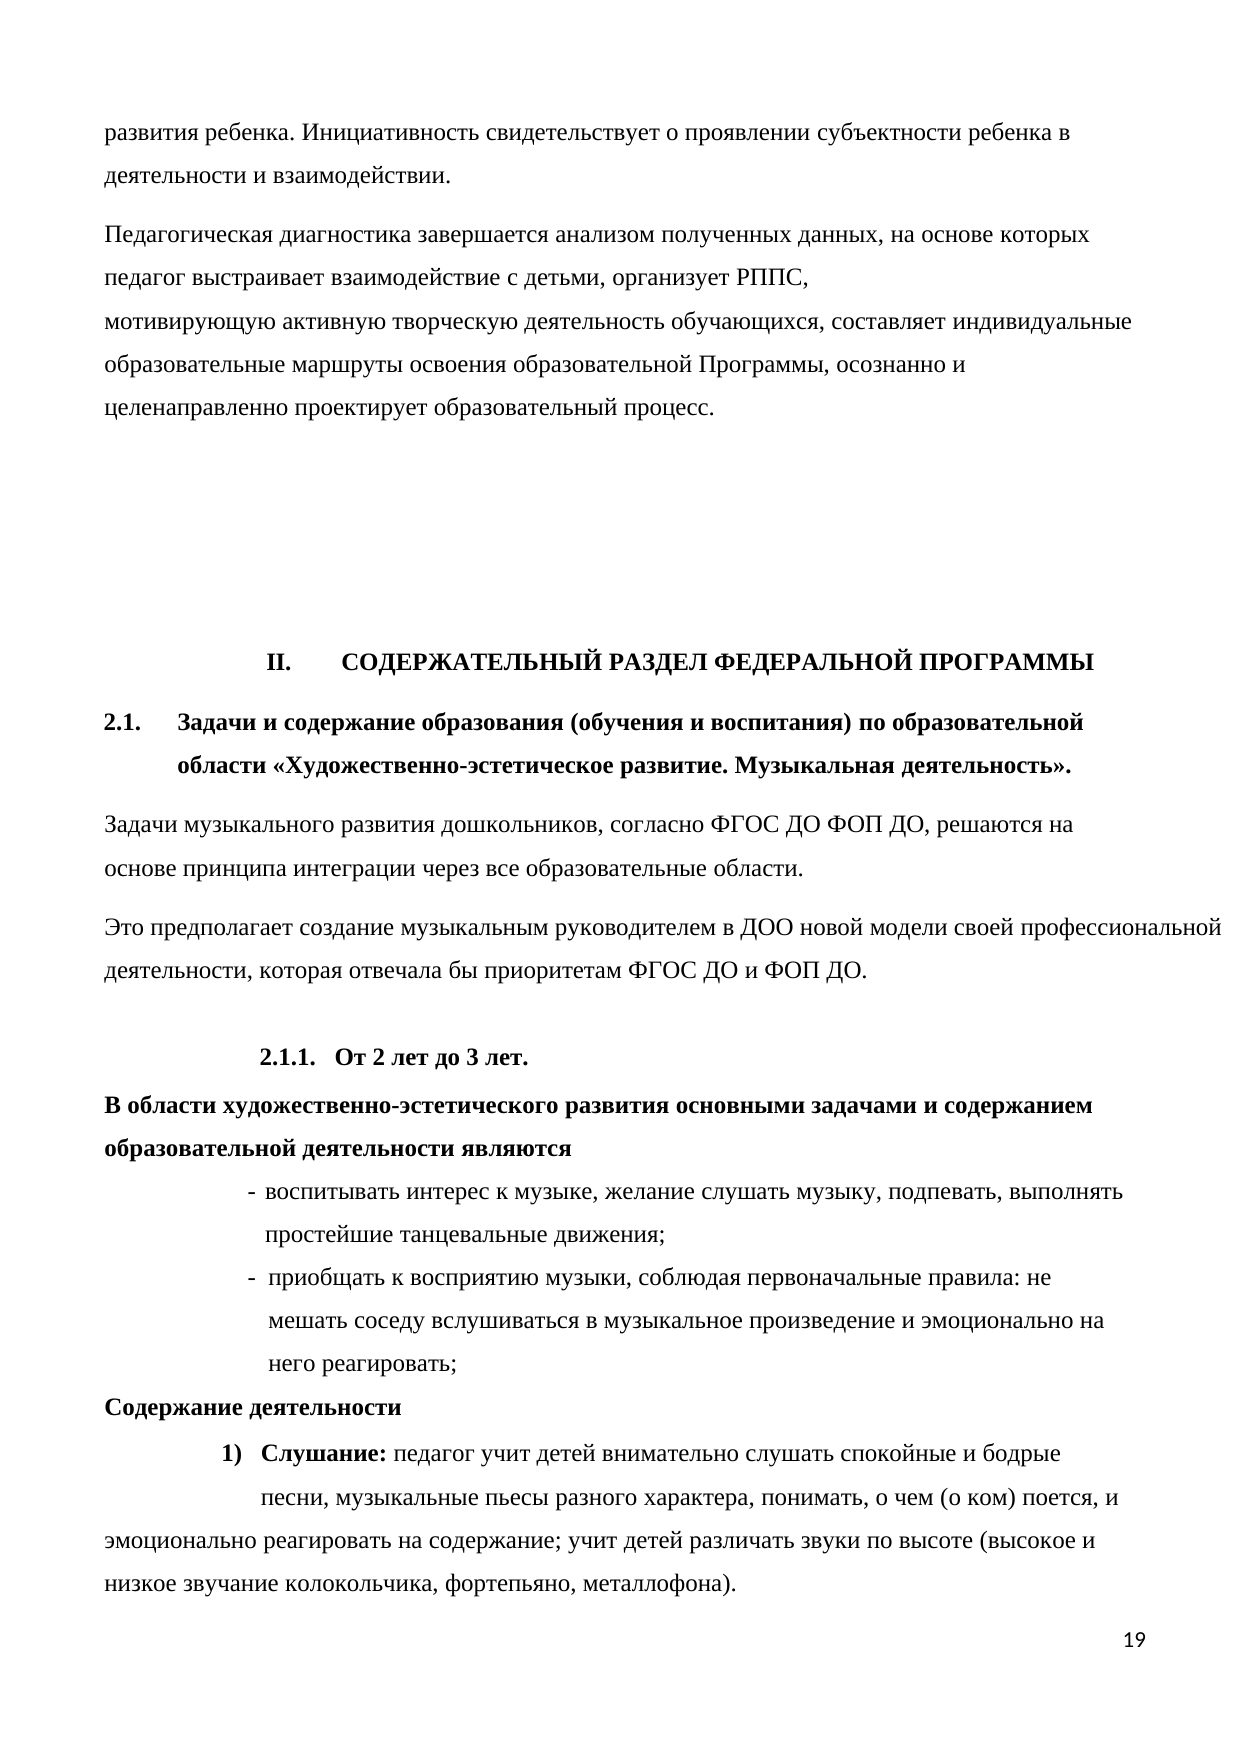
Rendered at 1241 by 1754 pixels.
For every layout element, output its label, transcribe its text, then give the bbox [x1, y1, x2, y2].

list воспитывать интерес к музыке, желание слушать музыку, подпевать, выполнять простейшие танцевальные движения; [247, 1176, 1126, 1248]
list Слушание: педагог учит детей внимательно слушать спокойные и бодрые песни, музыкальные пьесы разного характера, понимать, о чем (о ком) поется, и [221, 1438, 1136, 1510]
text Это предполагает создание музыкальным руководителем в ДОО новой модели своей профессиональной деятельности, которая отвечала бы приоритетам ФГОС ДО и ФОП ДО. [104, 912, 1223, 984]
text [104, 117, 1149, 188]
text эмоционально реагировать на содержание; учит детей различать звуки по высоте (высокое и низкое звучание колокольчика, фортепьяно, металлофона). [104, 1525, 1149, 1597]
text Задачи музыкального развития дошкольников, согласно ФГОС ДО ФОП ДО, решаются на основе принципа интеграции через все образовательные области. [104, 809, 1149, 881]
list СОДЕРЖАТЕЛЬНЫЙ РАЗДЕЛ ФЕДЕРАЛЬНОЙ ПРОГРАММЫ [266, 647, 1223, 676]
text Педагогическая диагностика завершается анализом полученных данных, на основе которых педагог выстраивает взаимодействие с детьми, организует РППС, [104, 219, 1149, 291]
list приобщать к восприятию музыки, соблюдая первоначальные правила: не мешать соседу вслушиваться в музыкальное произведение и эмоционально на него реагировать; [247, 1262, 1137, 1377]
list От 2 лет до 3 лет. [259, 1042, 1223, 1071]
text мотивирующую активную творческую деятельность обучающихся, составляет индивидуальные образовательные маршруты освоения образовательной Программы, осознанно и целенаправленно проектирует образовательный процесс. [104, 306, 1149, 421]
text В области художественно-эстетического развития основными задачами и содержанием образовательной деятельности являются [104, 1090, 1149, 1162]
text Содержание деятельности [104, 1392, 1223, 1420]
list Задачи и содержание образования (обучения и воспитания) по образовательной области «Художественно-эстетическое развитие. Музыкальная деятельность». [103, 707, 1093, 779]
